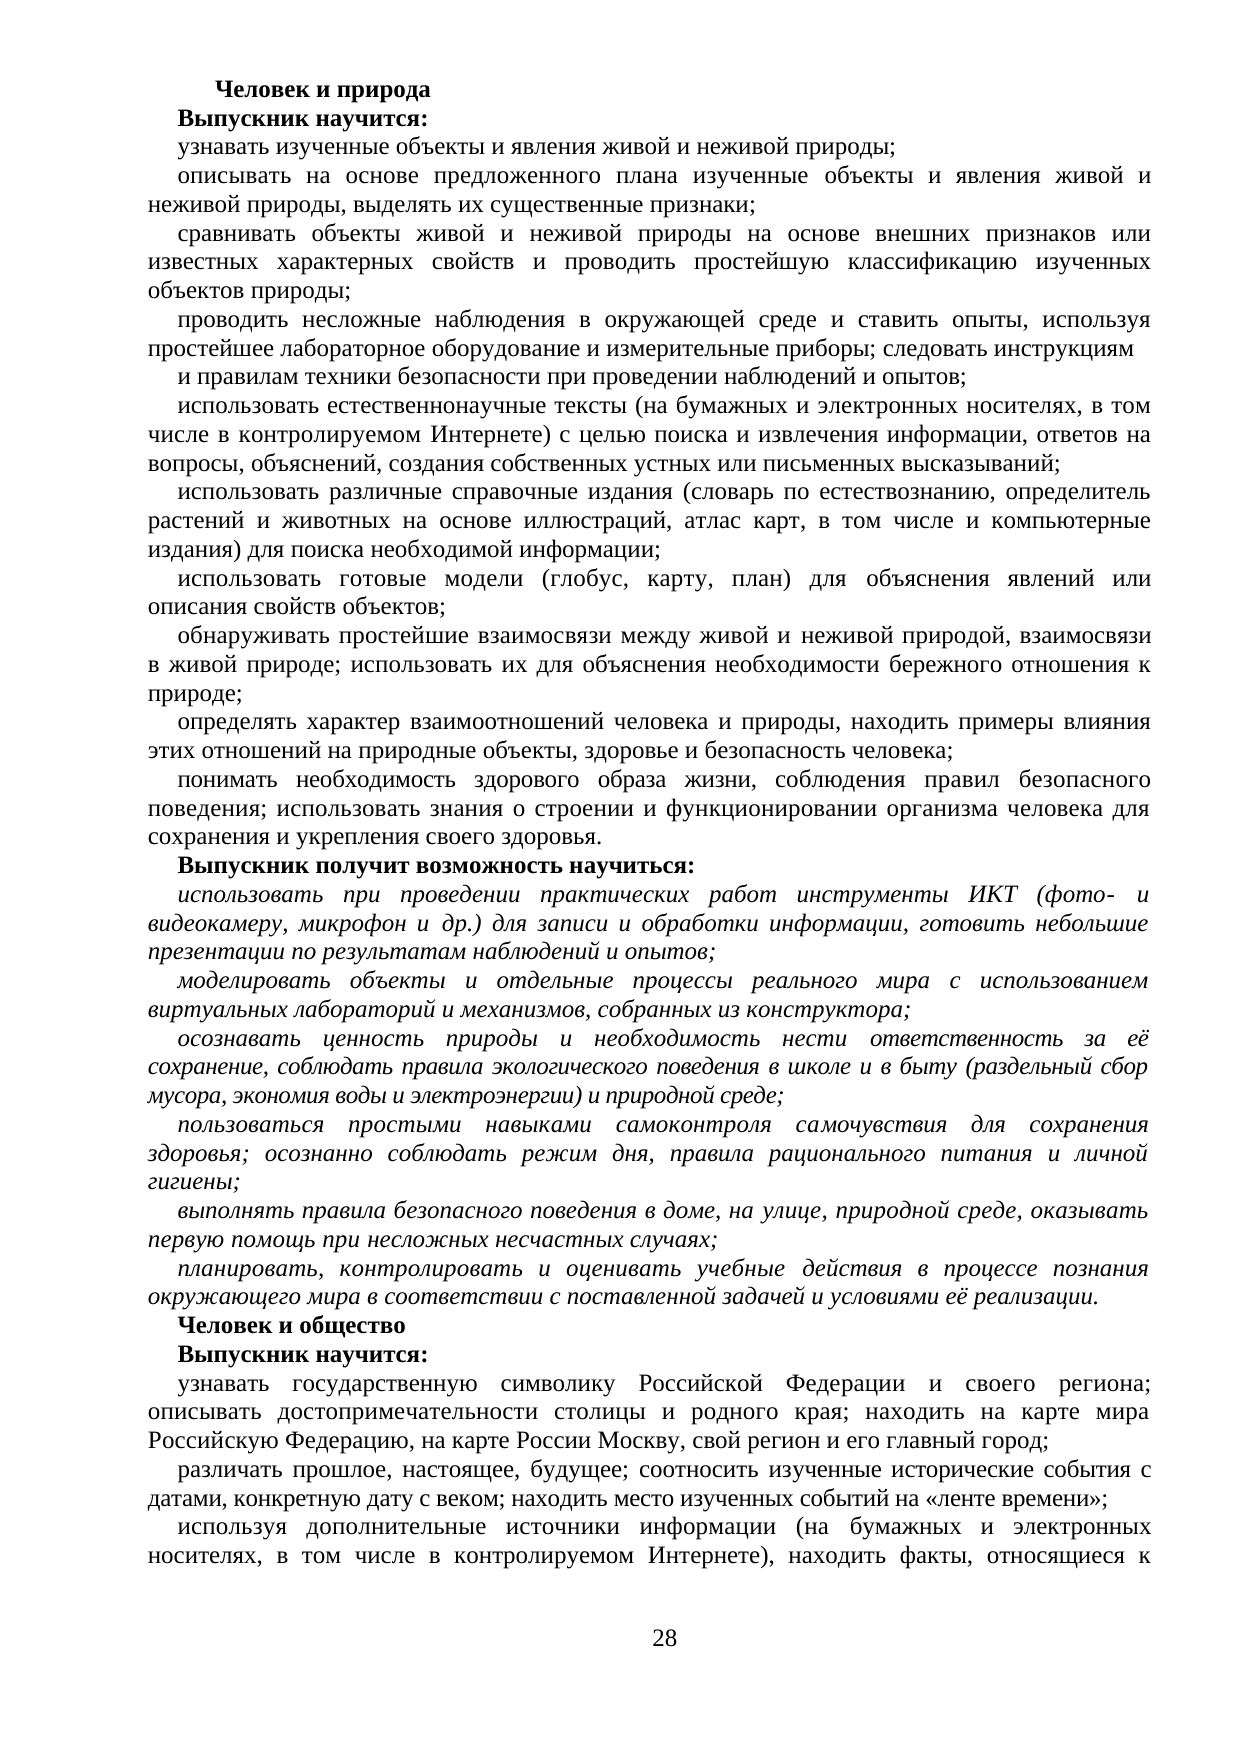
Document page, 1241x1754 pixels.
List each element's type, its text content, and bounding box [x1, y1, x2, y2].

text проводить несложные наблюдения в окружающей среде и ставить опыты, используя простейшее лабораторное оборудование и измерительные приборы; следовать инструкциям [148, 304, 1152, 361]
text Выпускник научится: [148, 103, 1152, 131]
text Выпускник научится: [148, 1339, 1152, 1368]
text использовать естественно­научные тексты (на бумажных и электронных носителях, в том числе в контролируемом Интернете) с целью поиска и извлечения информации, ответов на вопросы, объяснений, создания собственных устных или письменных высказываний; [148, 390, 1152, 476]
text Человек и природа [148, 74, 1152, 103]
text использовать при проведении практических работ инструменты ИКТ (фото- и видеокамеру, микрофон и др.) для записи и обработки информации, готовить небольшие презентации по результатам наблюдений и опытов; [148, 879, 1152, 965]
text различать прошлое, настоящее, будущее; соотносить изученные исторические события с датами, конкретную дату с веком; находить место изученных событий на «ленте времени»; [148, 1454, 1152, 1511]
text сравнивать объекты живой и неживой природы на основе внешних признаков или известных характерных свойств и проводить простейшую классификацию изученных объектов природы; [148, 218, 1152, 304]
text осознавать ценность природы и необходимость нести ответственность за её сохранение, соблюдать правила экологического поведения в школе и в быту (раздельный сбор мусора, экономия воды и электроэнергии) и природной среде; [148, 1023, 1152, 1109]
text узнавать государственную символику Российской Федерации и своего региона; описывать достопримечательности столицы и родного края; находить на карте мира Российскую Федерацию, на карте России Москву, свой регион и его главный город; [148, 1368, 1152, 1454]
text обнаруживать простейшие взаимосвязи между живой и неживой природой, взаимосвязи в живой природе; использовать их для объяснения необходимости бережного отношения к природе; [148, 620, 1152, 706]
text описывать на основе предложенного плана изученные объекты и явления живой и неживой природы, выделять их существенные признаки; [148, 160, 1152, 218]
text Выпускник получит возможность научиться: [148, 850, 1152, 879]
text и правилам техники безопасности при проведении наблюдений и опытов; [148, 361, 1152, 390]
text выполнять правила безопасного поведения в доме, на улице, природной среде, оказывать первую помощь при несложных несчастных случаях; [148, 1195, 1152, 1253]
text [148, 1511, 1152, 1569]
text использовать готовые модели (глобус, карту, план) для объяснения явлений или описания свойств объектов; [148, 563, 1152, 620]
text понимать необходимость здорового образа жизни, соблюдения правил безопасного поведения; использовать знания о строении и функционировании организма человека для сохранения и укрепления своего здоровья. [148, 764, 1152, 850]
text Человек и общество [148, 1310, 1152, 1339]
text планировать, контролировать и оценивать учебные действия в процессе познания окружающего мира в соответствии с поставленной задачей и условиями её реализации. [148, 1253, 1152, 1310]
text моделировать объекты и отдельные процессы реального мира с использованием виртуальных лабораторий и механизмов, собранных из конструктора; [148, 965, 1152, 1023]
text пользоваться простыми навыками самоконтроля самочувствия для сохранения здоровья; осознанно соблюдать режим дня, правила рационального питания и личной гигиены; [148, 1109, 1152, 1195]
text определять характер взаимоотношений человека и природы, находить примеры влияния этих отношений на природные объекты, здоровье и безопасность человека; [148, 706, 1152, 764]
text узнавать изученные объекты и явления живой и неживой природы; [148, 131, 1152, 160]
text использовать различные справочные издания (словарь по естествознанию, определитель растений и животных на основе иллюстраций, атлас карт, в том числе и компьютерные издания) для поиска необходимой информации; [148, 476, 1152, 563]
